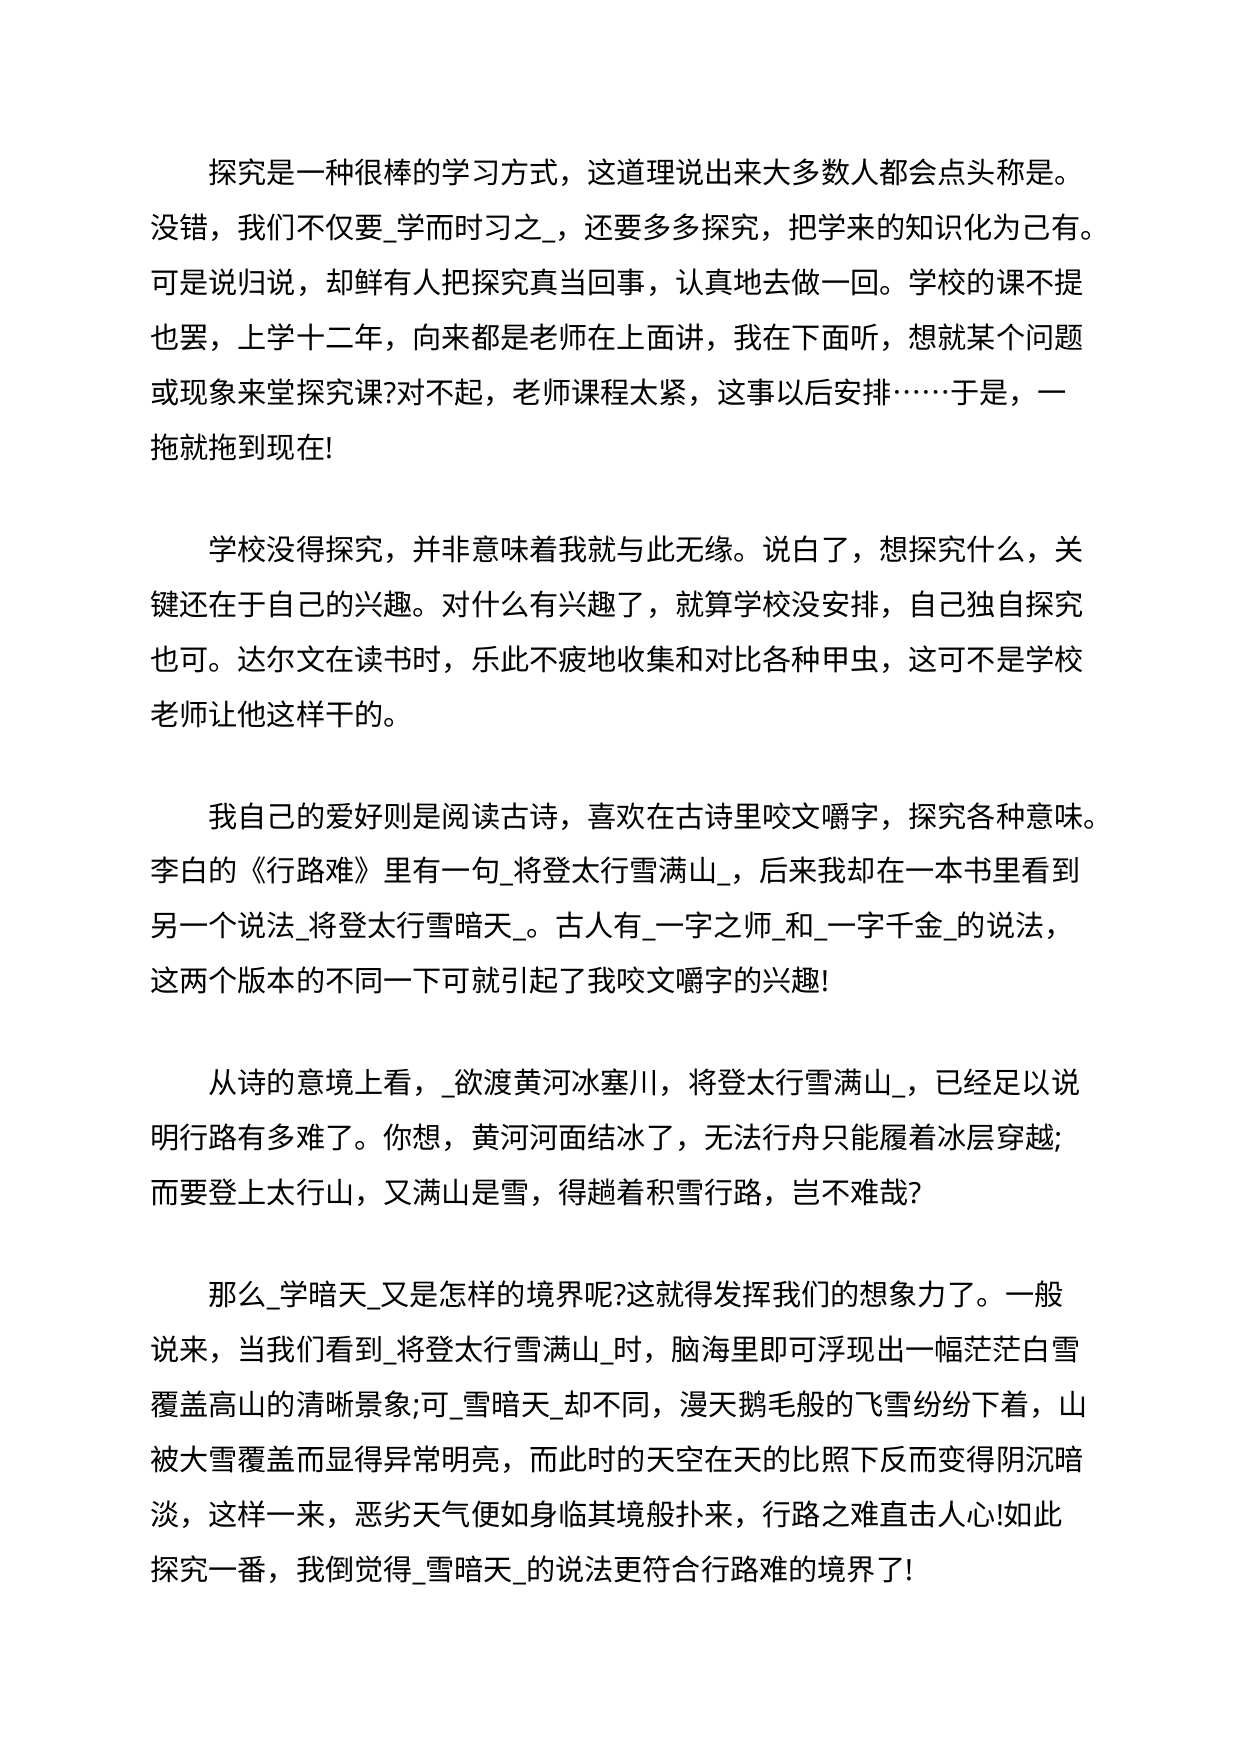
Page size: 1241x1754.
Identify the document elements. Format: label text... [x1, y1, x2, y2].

text 我自己的爱好则是阅读古诗，喜欢在古诗里咬文嚼字，探究各种意味。李白的《行路难》里有一句_将登太行雪满山_，后来我却在一本书里看到另一个说法_将登太行雪暗天_。古人有_一字之师_和_一字千金_的说法，这两个版本的不同一下可就引起了我咬文嚼字的兴趣! [150, 793, 1090, 1000]
text 从诗的意境上看，_欲渡黄河冰塞川，将登太行雪满山_，已经足以说明行路有多难了。你想，黄河河面结冰了，无法行舟只能履着冰层穿越;而要登上太行山，又满山是雪，得趟着积雪行路，岂不难哉? [150, 1060, 1090, 1212]
text 探究是一种很棒的学习方式，这道理说出来大多数人都会点头称是。没错，我们不仅要_学而时习之_，还要多多探究，把学来的知识化为己有。可是说归说，却鲜有人把探究真当回事，认真地去做一回。学校的课不提也罢，上学十二年，向来都是老师在上面讲，我在下面听，想就某个问题或现象来堂探究课?对不起，老师课程太紧，这事以后安排……于是，一拖就拖到现在! [150, 150, 1090, 467]
text 那么_学暗天_又是怎样的境界呢?这就得发挥我们的想象力了。一般说来，当我们看到_将登太行雪满山_时，脑海里即可浮现出一幅茫茫白雪覆盖高山的清晰景象;可_雪暗天_却不同，漫天鹅毛般的飞雪纷纷下着，山被大雪覆盖而显得异常明亮，而此时的天空在天的比照下反而变得阴沉暗淡，这样一来，恶劣天气便如身临其境般扑来，行路之难直击人心!如此探究一番，我倒觉得_雪暗天_的说法更符合行路难的境界了! [150, 1272, 1090, 1589]
text 学校没得探究，并非意味着我就与此无缘。说白了，想探究什么，关键还在于自己的兴趣。对什么有兴趣了，就算学校没安排，自己独自探究也可。达尔文在读书时，乐此不疲地收集和对比各种甲虫，这可不是学校老师让他这样干的。 [150, 527, 1090, 734]
